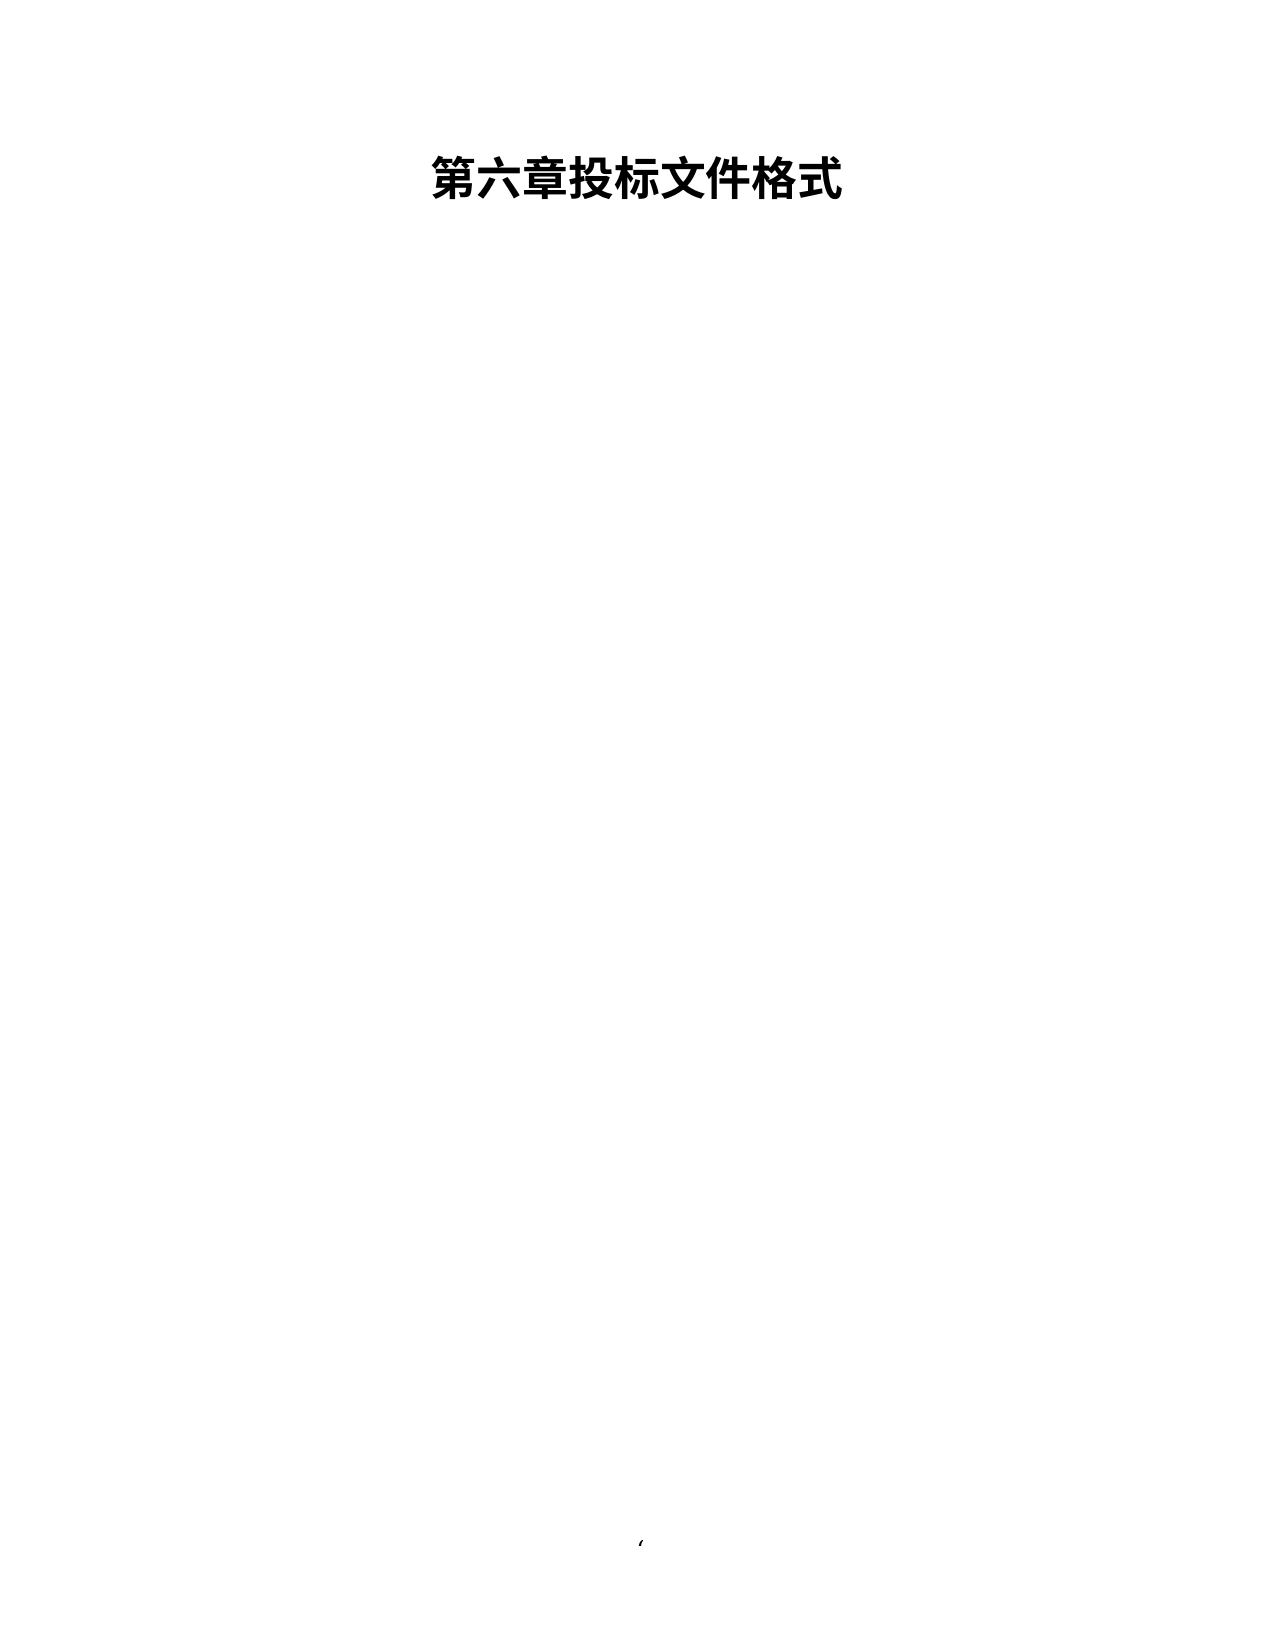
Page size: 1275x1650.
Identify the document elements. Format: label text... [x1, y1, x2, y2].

subtitle 第六章投标文件格式 [431, 148, 1078, 207]
